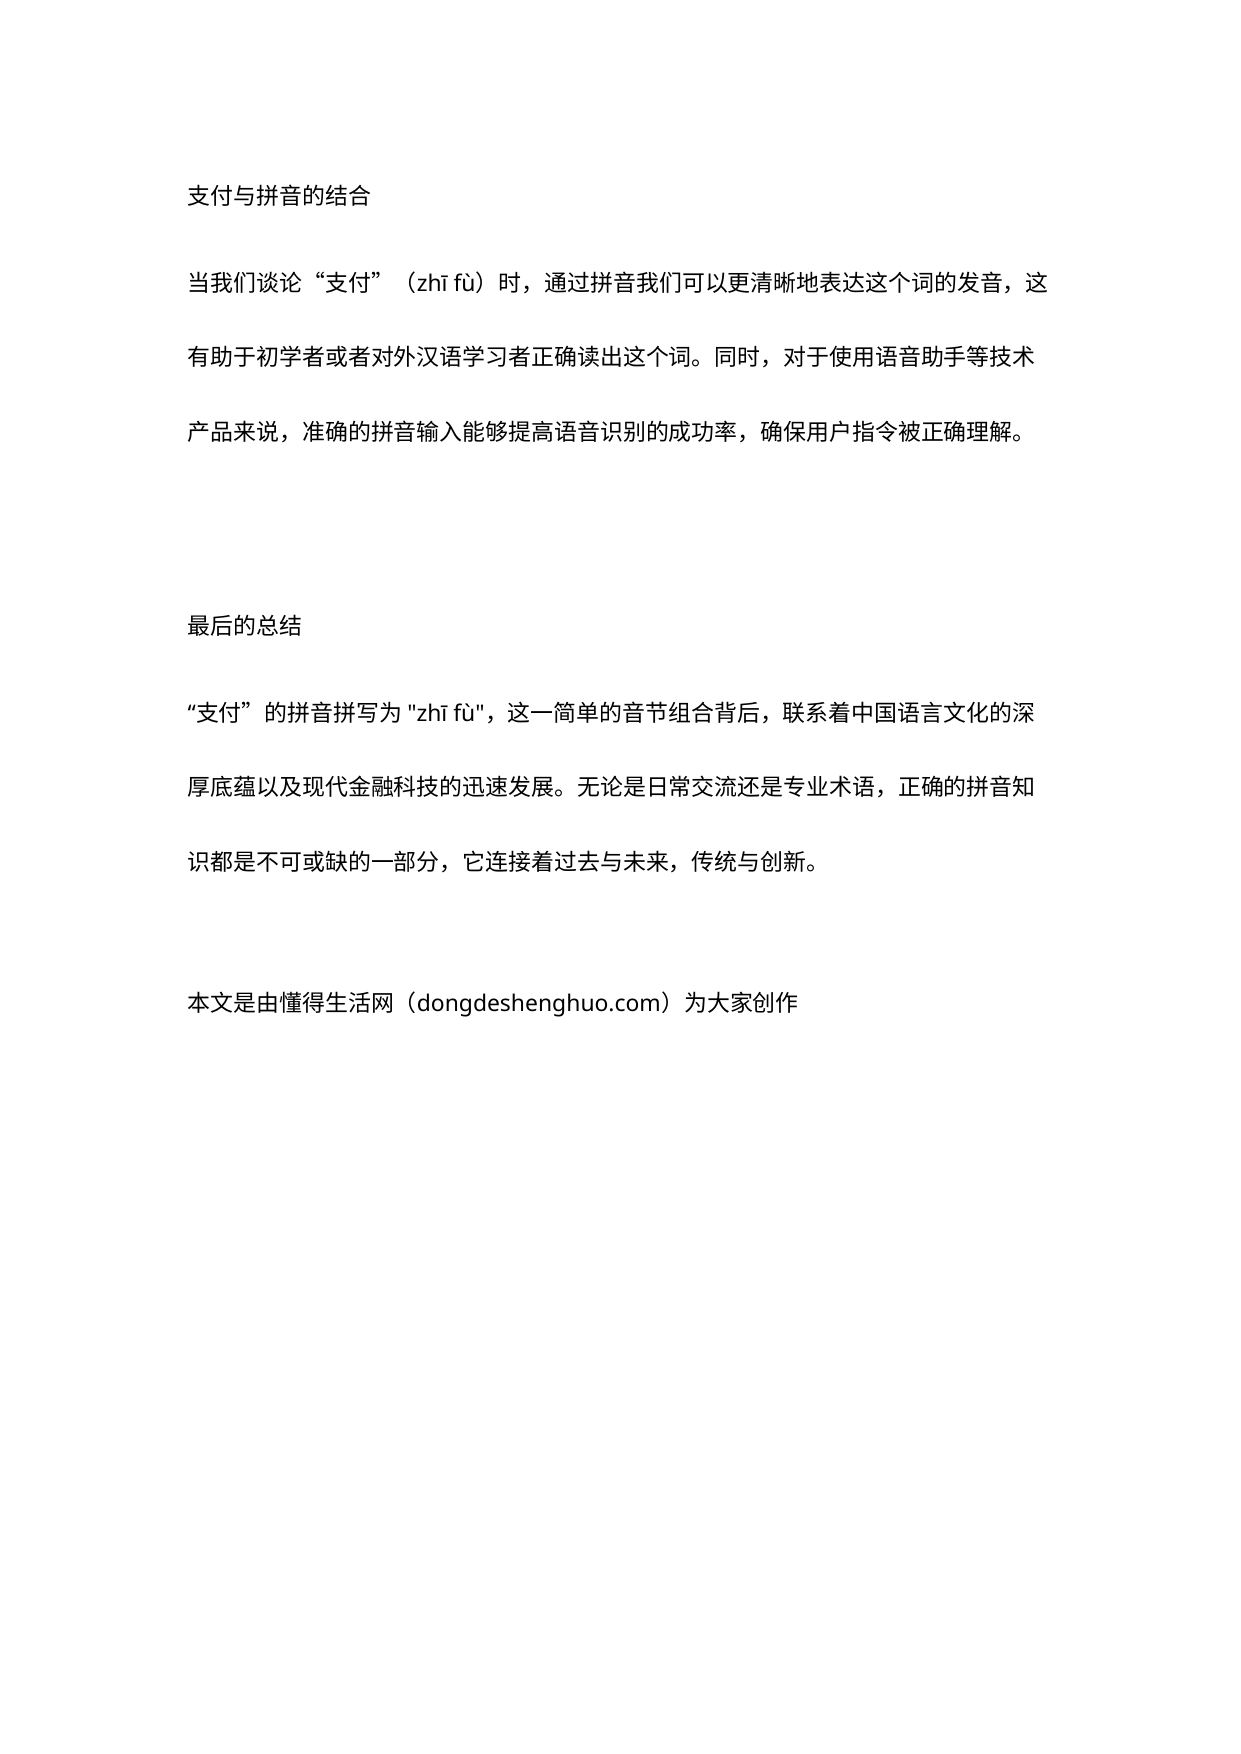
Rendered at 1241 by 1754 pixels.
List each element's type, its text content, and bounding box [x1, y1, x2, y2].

text “支付”的拼音拼写为 "zhī fù"，这一简单的音节组合背后，联系着中国语言文化的深厚底蕴以及现代金融科技的迅速发展。无论是日常交流还是专业术语，正确的拼音知识都是不可或缺的一部分，它连接着过去与未来，传统与创新。 [187, 679, 1053, 893]
text 本文是由懂得生活网（dongdeshenghuo.com）为大家创作 [187, 968, 1053, 1033]
text 当我们谈论“支付”（zhī fù）时，通过拼音我们可以更清晰地表达这个词的发音，这有助于初学者或者对外汉语学习者正确读出这个词。同时，对于使用语音助手等技术产品来说，准确的拼音输入能够提高语音识别的成功率，确保用户指令被正确理解。 [187, 248, 1053, 463]
text 支付与拼音的结合 [187, 162, 1053, 227]
text 最后的总结 [187, 592, 1053, 657]
